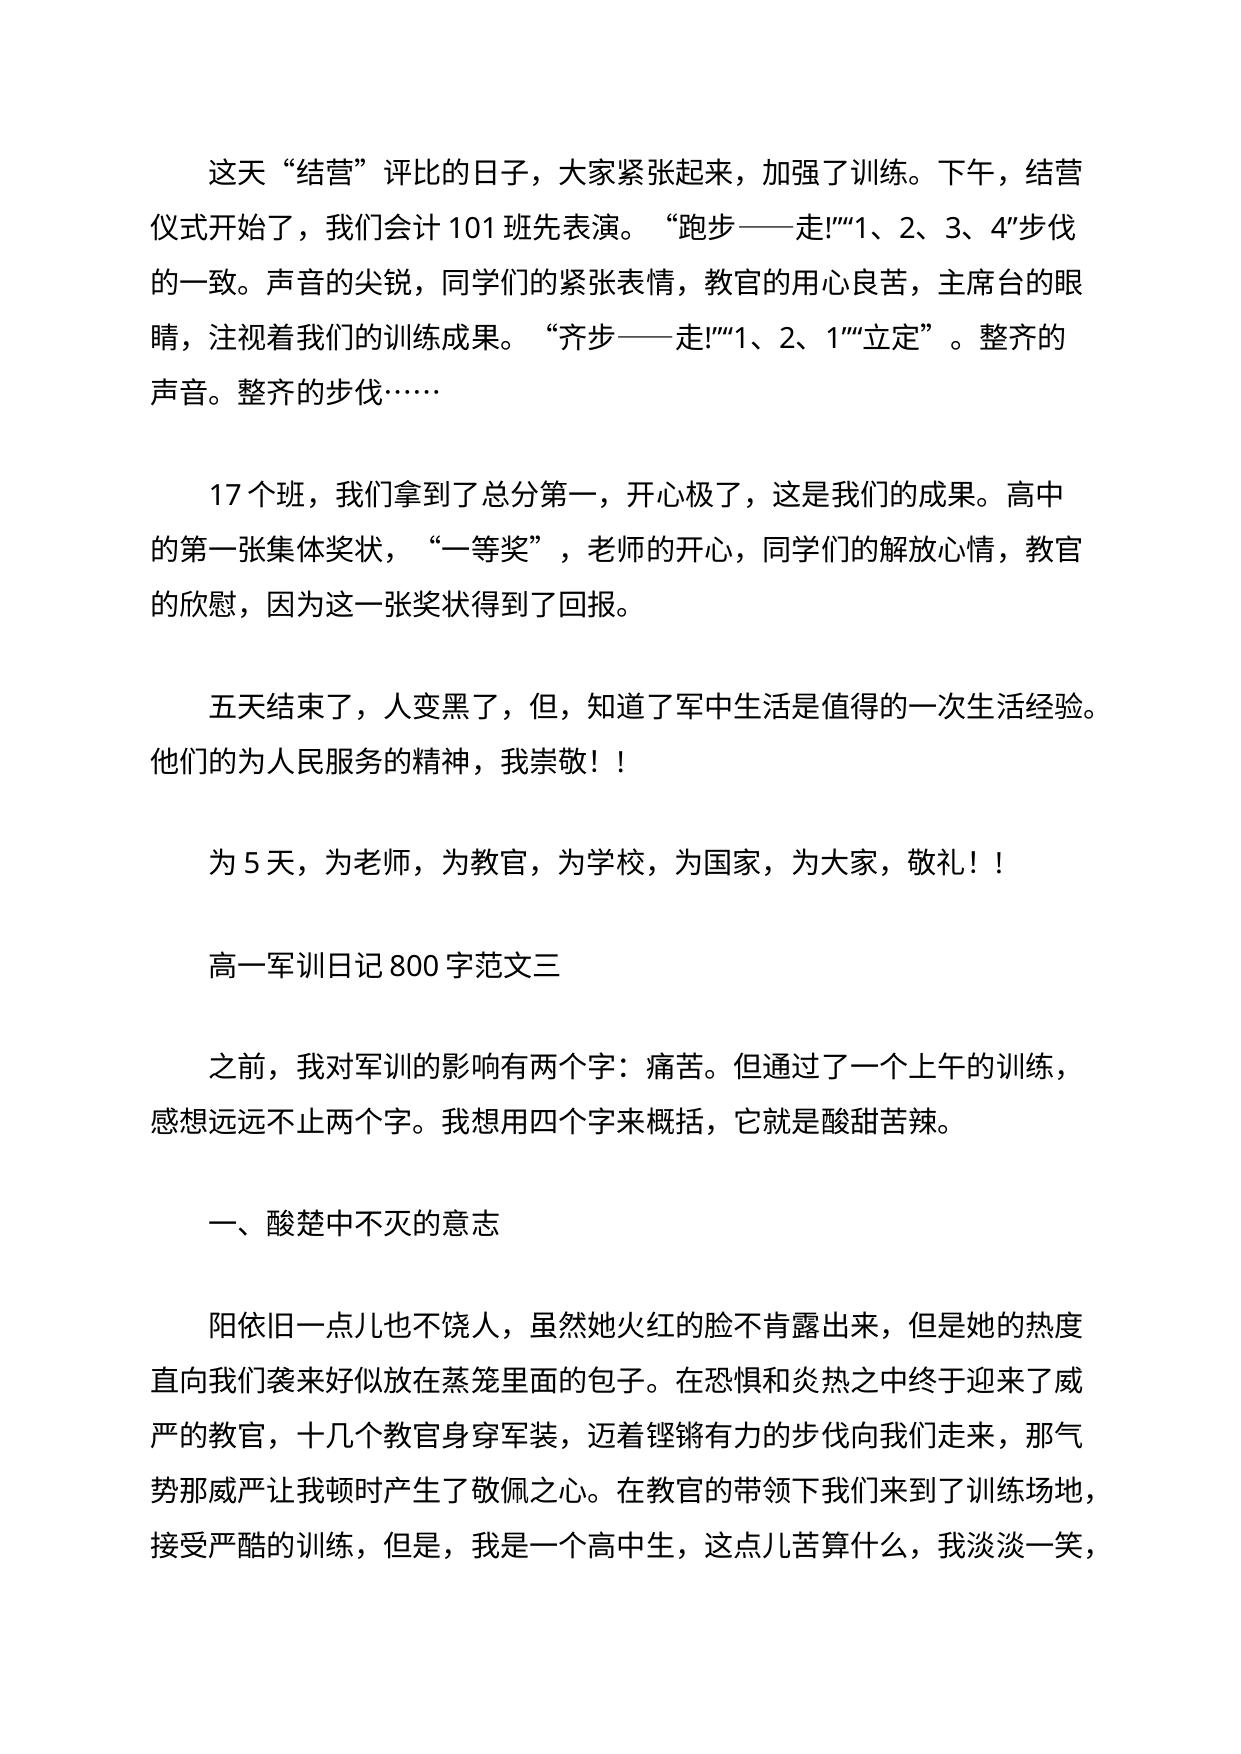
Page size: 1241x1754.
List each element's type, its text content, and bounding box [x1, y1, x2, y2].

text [150, 1302, 1090, 1564]
text 这天“结营”评比的日子，大家紧张起来，加强了训练。下午，结营仪式开始了，我们会计101班先表演。“跑步——走!”“1、2、3、4”步伐的一致。声音的尖锐，同学们的紧张表情，教官的用心良苦，主席台的眼睛，注视着我们的训练成果。“齐步——走!”“1、2、1”“立定”。整齐的声音。整齐的步伐…… [150, 150, 1090, 412]
text 高一军训日记800字范文三 [150, 942, 1090, 984]
text 17个班，我们拿到了总分第一，开心极了，这是我们的成果。高中的第一张集体奖状，“一等奖”，老师的开心，同学们的解放心情，教官的欣慰，因为这一张奖状得到了回报。 [150, 472, 1090, 624]
text 一、酸楚中不灭的意志 [150, 1201, 1090, 1243]
text 之前，我对军训的影响有两个字：痛苦。但通过了一个上午的训练，感想远远不止两个字。我想用四个字来概括，它就是酸甜苦辣。 [150, 1044, 1090, 1141]
text 为5天，为老师，为教官，为学校，为国家，为大家，敬礼！! [150, 840, 1090, 882]
text 五天结束了，人变黑了，但，知道了军中生活是值得的一次生活经验。他们的为人民服务的精神，我崇敬！! [150, 683, 1090, 781]
